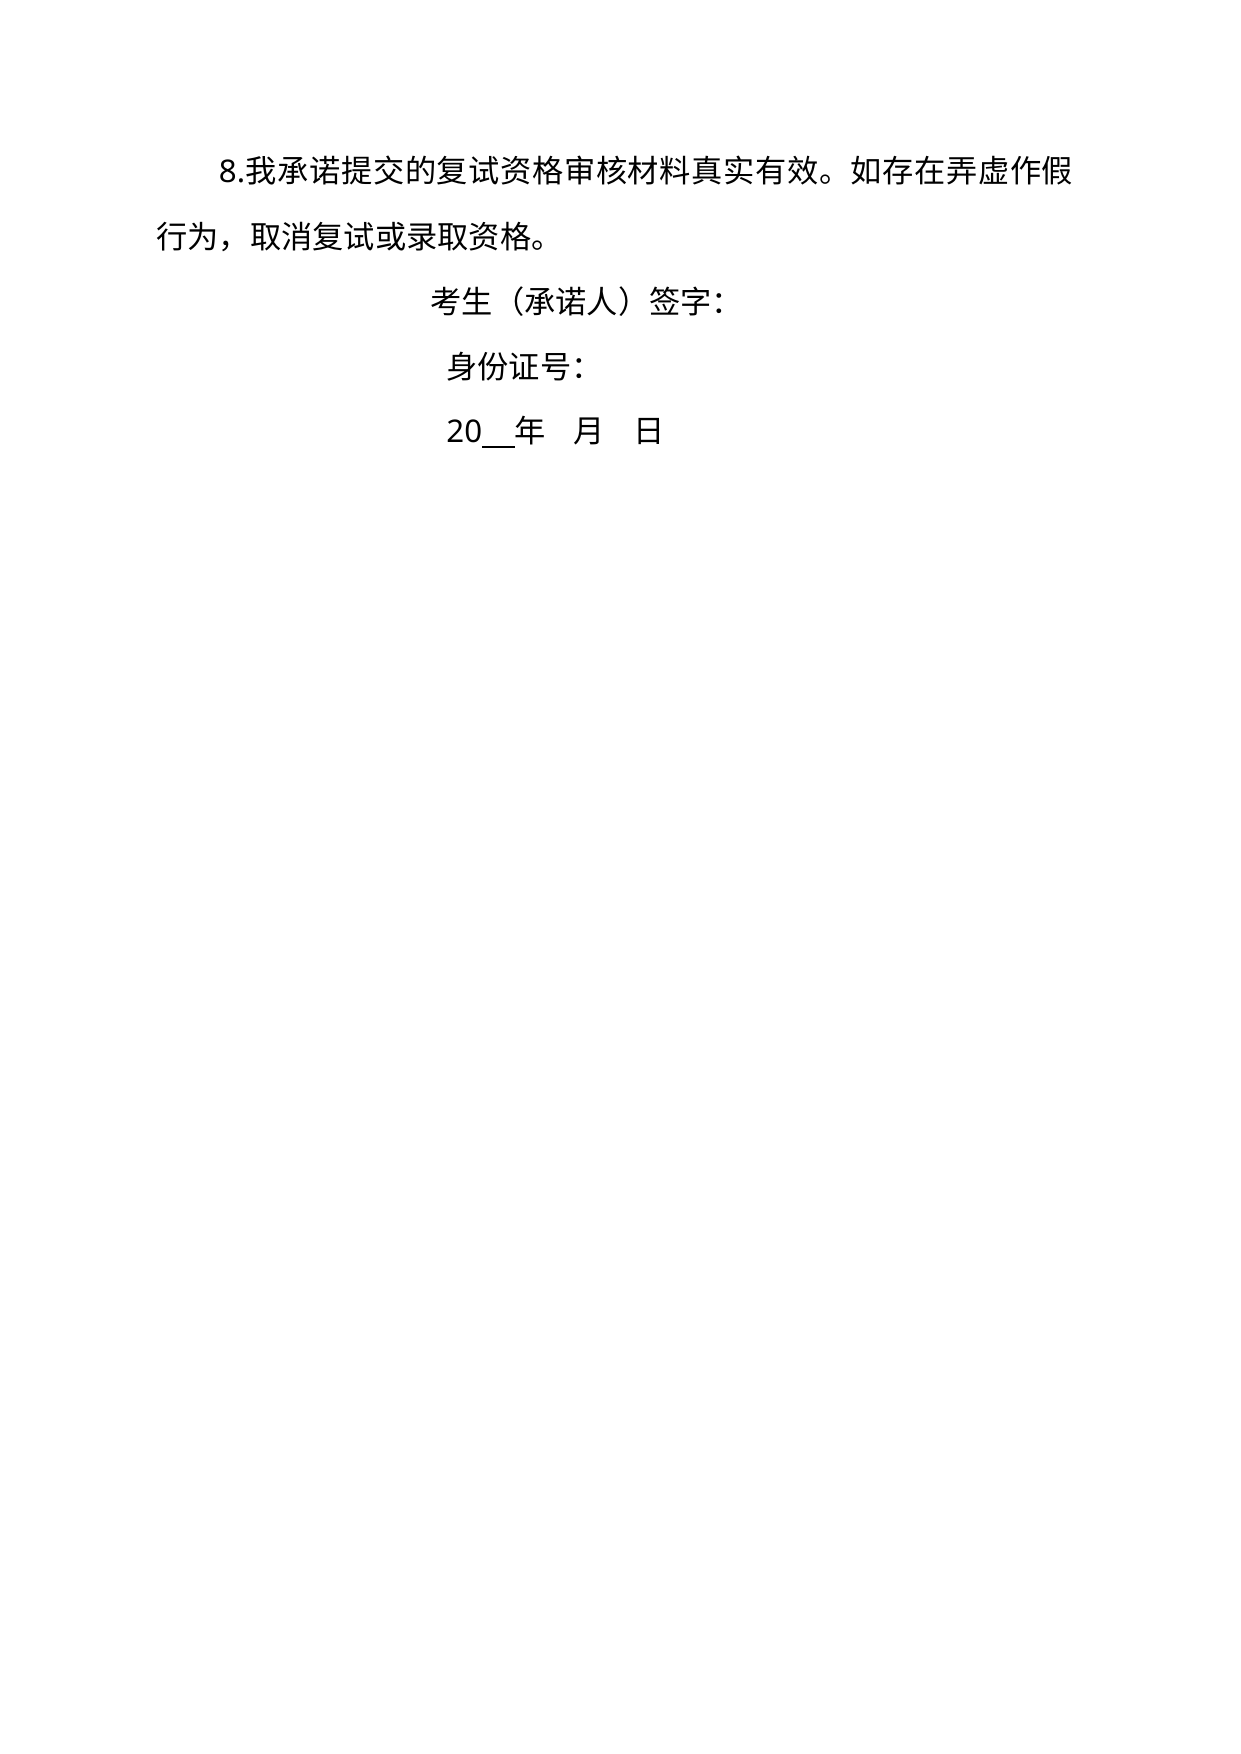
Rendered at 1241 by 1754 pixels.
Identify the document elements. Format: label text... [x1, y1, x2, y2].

text 考生（承诺人）签字： [156, 267, 1075, 332]
text 8.我承诺提交的复试资格审核材料真实有效。如存在弄虚作假行为，取消复试或录取资格。 [156, 137, 1075, 267]
text 身份证号： [156, 332, 1075, 397]
text 20 年 月 日 [156, 397, 1075, 462]
